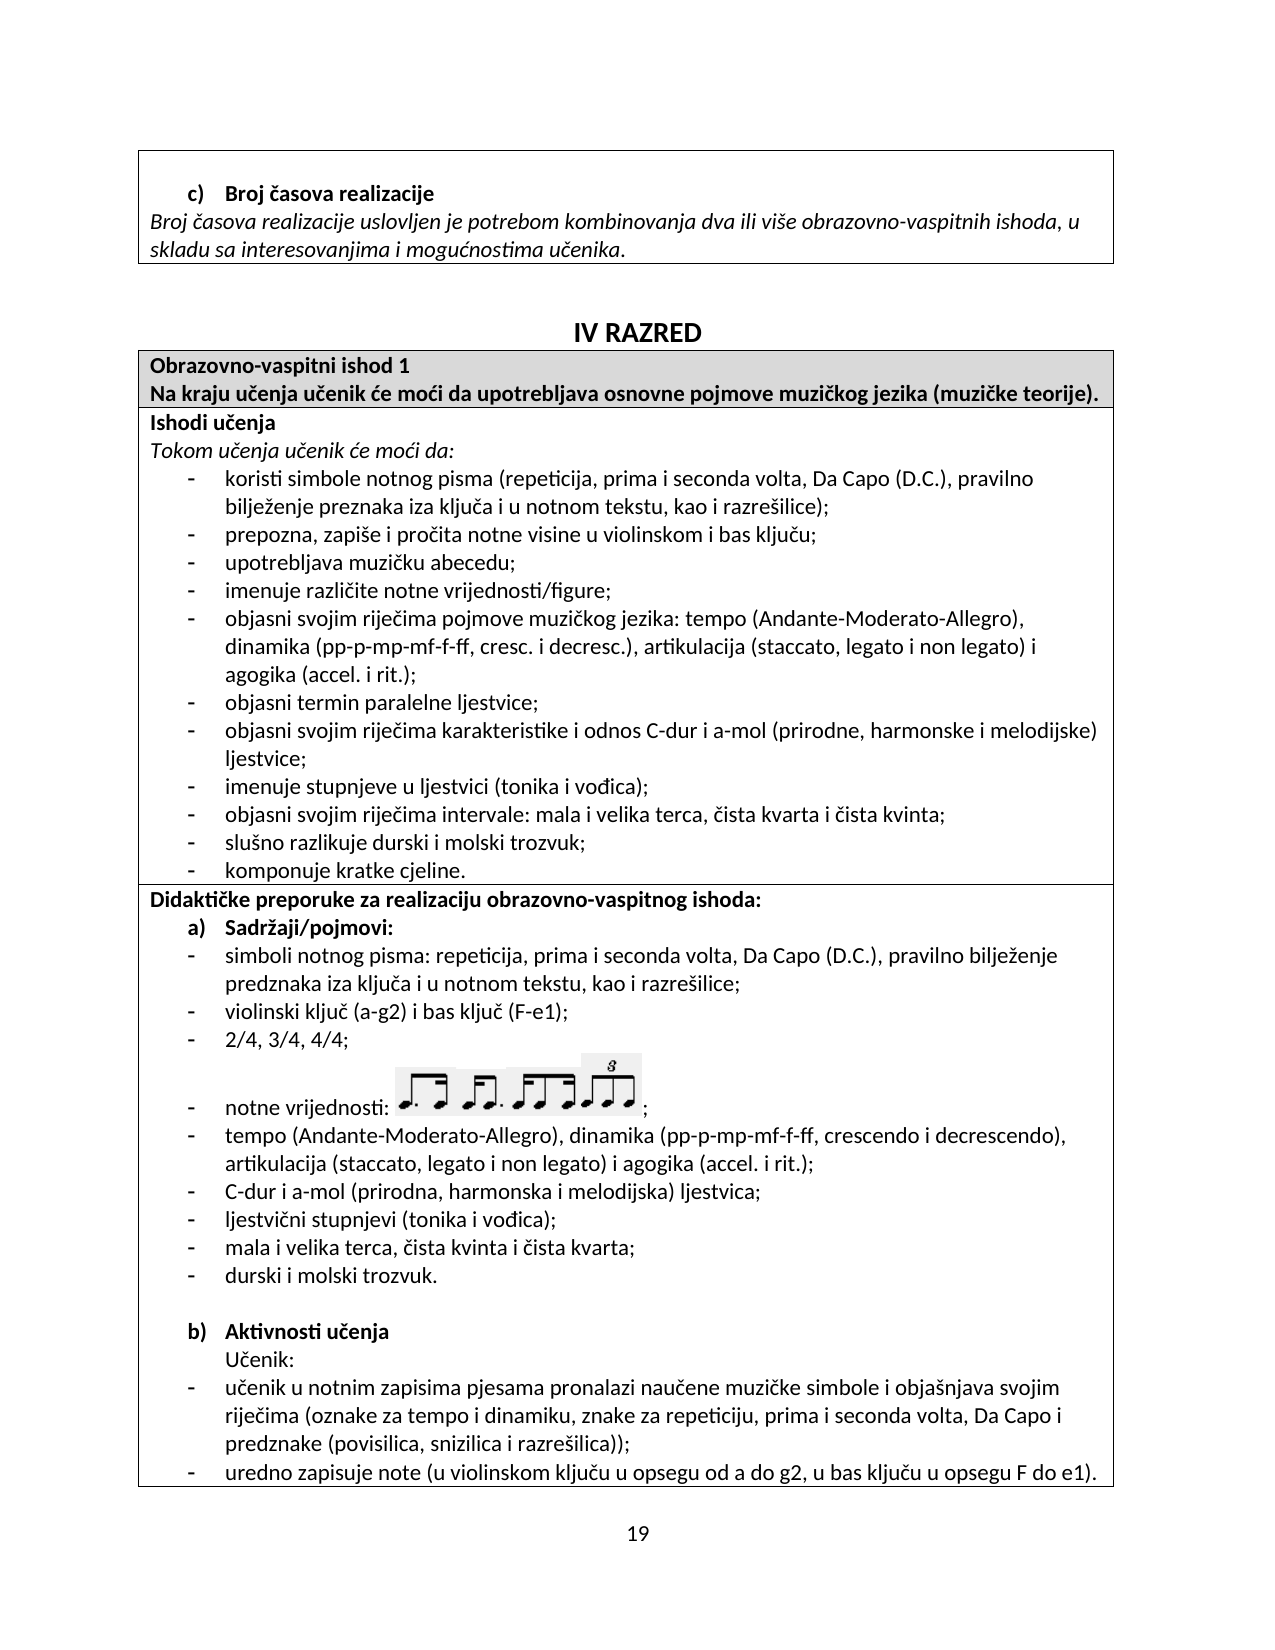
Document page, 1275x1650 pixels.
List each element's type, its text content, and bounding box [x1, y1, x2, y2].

subtitle IV RAZRED [150, 398, 1125, 434]
table_header Obrazovno-vaspitni ishod 1 Na kraju učenja učenik će moći da upotrebljava osnovne pojmove muzičkog jezika (muzičke teorije). [139, 435, 1113, 491]
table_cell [139, 151, 1113, 347]
picture [395, 1137, 642, 1200]
table_cell Ishodi učenja Tokom učenja učenik će moći da: koristi simbole notnog pisma (repeticija, prima i seconda volta, Da Capo (D.C.), pravilno bilježenje preznaka iza ključa i u notnom tekstu, kao i razrešilice); prepozna, zapiše i pročita notne visine u violinskom i bas ključu; upotrebljava muzičku abecedu; imenuje različite notne vrijednosti/figure; objasni svojim riječima pojmove muzičkog jezika: tempo (Andante-Moderato-Allegro), dinamika (pp-p-mp-mf-f-ff, cresc. i decresc.), artikulacija (staccato, legato i non legato) i agogika (accel. i rit.); objasni termin paralelne ljestvice; objasni svojim riječima karakteristike i odnos C-dur i a-mol (prirodne, harmonske i melodijske) ljestvice; imenuje stupnjeve u ljestvici (tonika i vođica); objasni svojim riječima intervale: mala i velika terca, čista kvarta i čista kvinta; slušno razlikuje durski i molski trozvuk; komponuje kratke cjeline. [139, 492, 1113, 968]
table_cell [139, 969, 1113, 1486]
